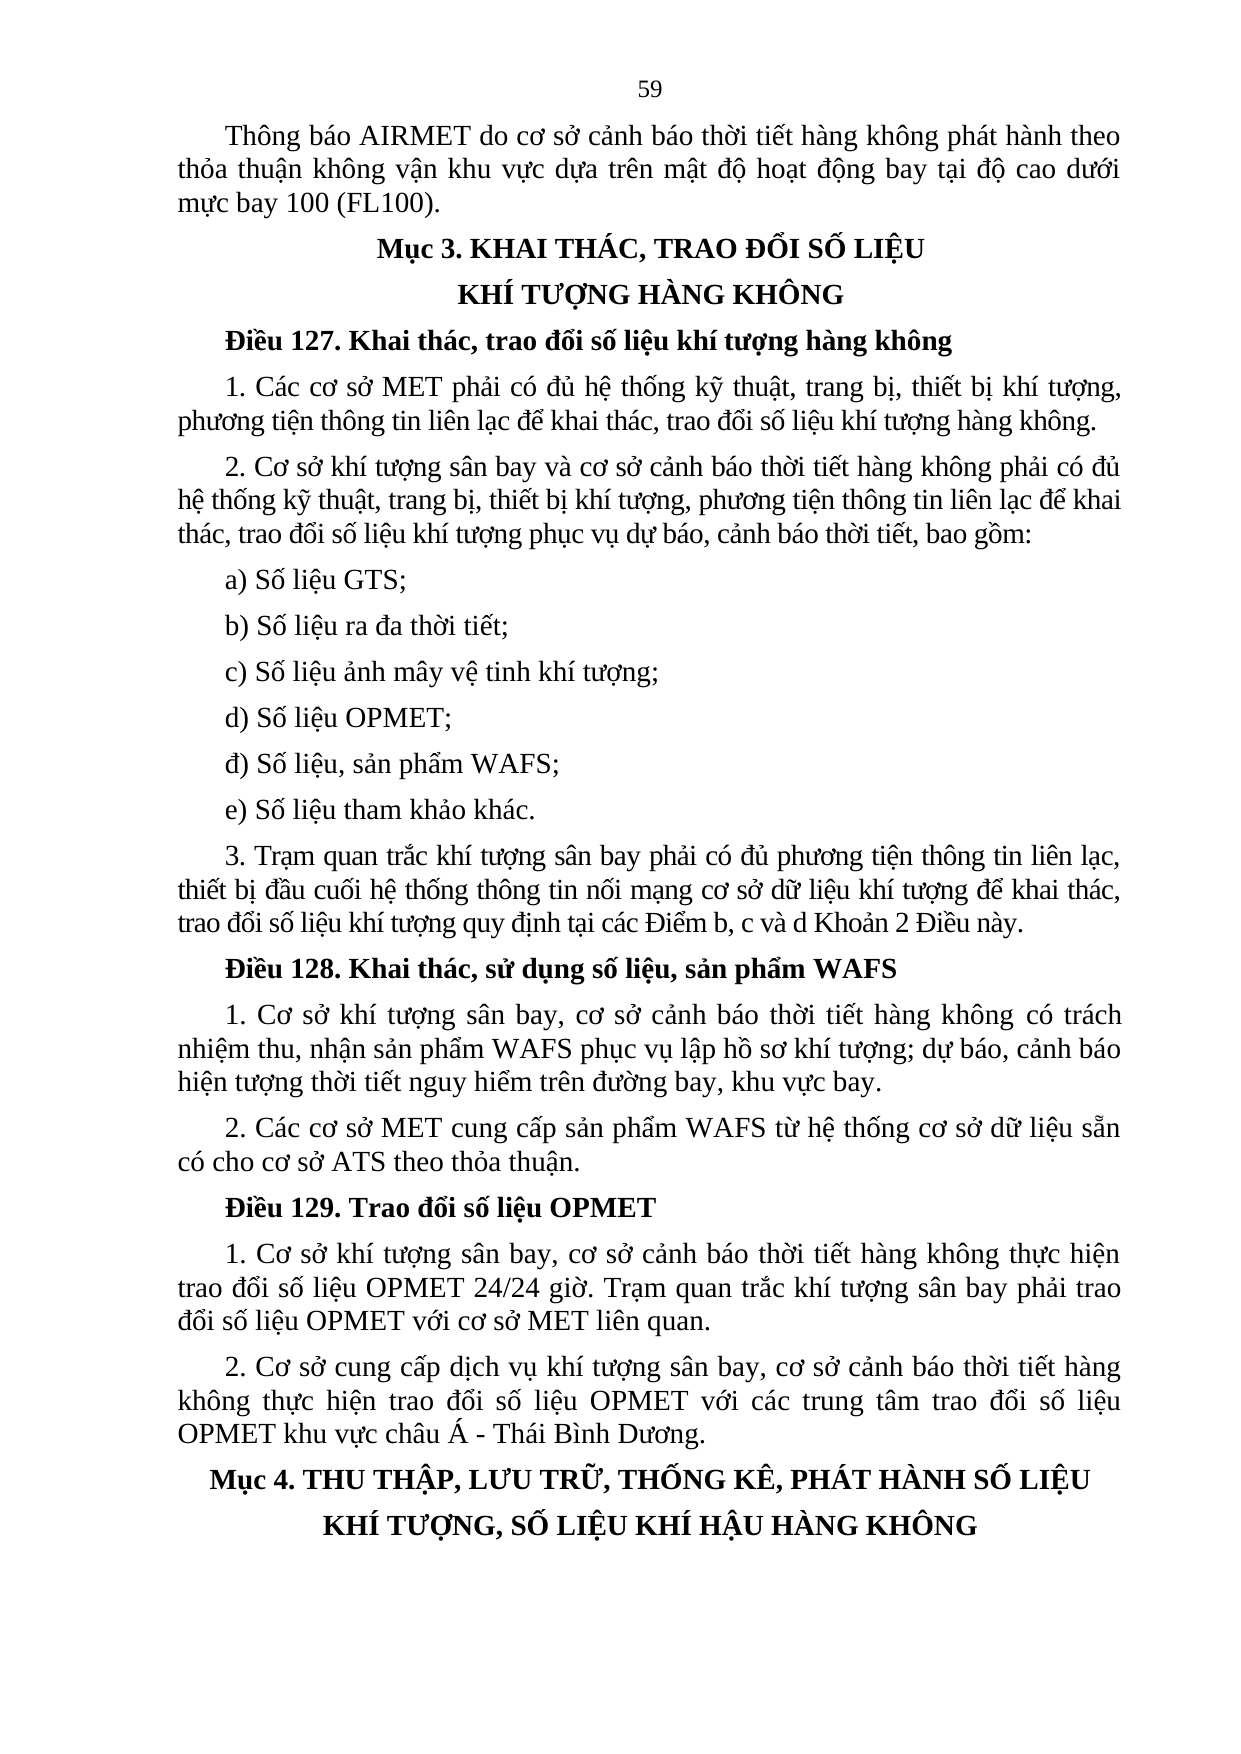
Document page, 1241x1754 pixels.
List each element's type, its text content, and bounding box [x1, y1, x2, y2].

text 2. Cơ sở khí tượng sân bay và cơ sở cảnh báo thời tiết hàng không phải có đủ hệ thống kỹ thuật, trang bị, thiết bị khí tượng, phương tiện thông tin liên lạc để khai thác, trao đổi số liệu khí tượng phục vụ dự báo, cảnh báo thời tiết, bao gồm: [177, 449, 1122, 549]
text c) Số liệu ảnh mây vệ tinh khí tượng; [177, 654, 1122, 688]
text b) Số liệu ra đa thời tiết; [177, 608, 1122, 642]
subtitle Điều 128. Khai thác, sử dụng số liệu, sản phẩm WAFS [177, 951, 1122, 985]
text đ) Số liệu, sản phẩm WAFS; [177, 746, 1122, 780]
text e) Số liệu tham khảo khác. [177, 792, 1122, 826]
text Mục 3. KHAI THÁC, TRAO ĐỔI SỐ LIỆU [177, 231, 1122, 265]
text 2. Các cơ sở MET cung cấp sản phẩm WAFS từ hệ thống cơ sở dữ liệu sẵn có cho cơ sở ATS theo thỏa thuận. [177, 1111, 1122, 1178]
text a) Số liệu GTS; [177, 562, 1122, 596]
subtitle Điều 127. Khai thác, trao đổi số liệu khí tượng hàng không [177, 323, 1122, 357]
text 1. Cơ sở khí tượng sân bay, cơ sở cảnh báo thời tiết hàng không thực hiện trao đổi số liệu OPMET 24/24 giờ. Trạm quan trắc khí tượng sân bay phải trao đổi số liệu OPMET với cơ sở MET liên quan. [177, 1236, 1122, 1337]
text 2. Cơ sở cung cấp dịch vụ khí tượng sân bay, cơ sở cảnh báo thời tiết hàng không thực hiện trao đổi số liệu OPMET với các trung tâm trao đổi số liệu OPMET khu vực châu Á - Thái Bình Dương. [177, 1349, 1122, 1450]
text KHÍ TƯỢNG HÀNG KHÔNG [177, 277, 1122, 311]
subtitle Điều 129. Trao đổi số liệu OPMET [177, 1190, 1122, 1224]
text KHÍ TƯỢNG, SỐ LIỆU KHÍ HẬU HÀNG KHÔNG [177, 1508, 1122, 1542]
text 3. Trạm quan trắc khí tượng sân bay phải có đủ phương tiện thông tin liên lạc, thiết bị đầu cuối hệ thống thông tin nối mạng cơ sở dữ liệu khí tượng để khai thác, trao đổi số liệu khí tượng quy định tại các Điểm b, c và d Khoản 2 Điều này. [177, 838, 1122, 939]
text d) Số liệu OPMET; [177, 700, 1122, 734]
text Mục 4. THU THẬP, LƯU TRỮ, THỐNG KÊ, PHÁT HÀNH SỐ LIỆU [177, 1462, 1122, 1496]
text 1. Các cơ sở MET phải có đủ hệ thống kỹ thuật, trang bị, thiết bị khí tượng, phương tiện thông tin liên lạc để khai thác, trao đổi số liệu khí tượng hàng không. [177, 369, 1122, 436]
text 1. Cơ sở khí tượng sân bay, cơ sở cảnh báo thời tiết hàng không có trách nhiệm thu, nhận sản phẩm WAFS phục vụ lập hồ sơ khí tượng; dự báo, cảnh báo hiện tượng thời tiết nguy hiểm trên đường bay, khu vực bay. [177, 997, 1122, 1098]
text Thông báo AIRMET do cơ sở cảnh báo thời tiết hàng không phát hành theo thỏa thuận không vận khu vực dựa trên mật độ hoạt động bay tại độ cao dưới mực bay 100 (FL100). [177, 118, 1122, 219]
